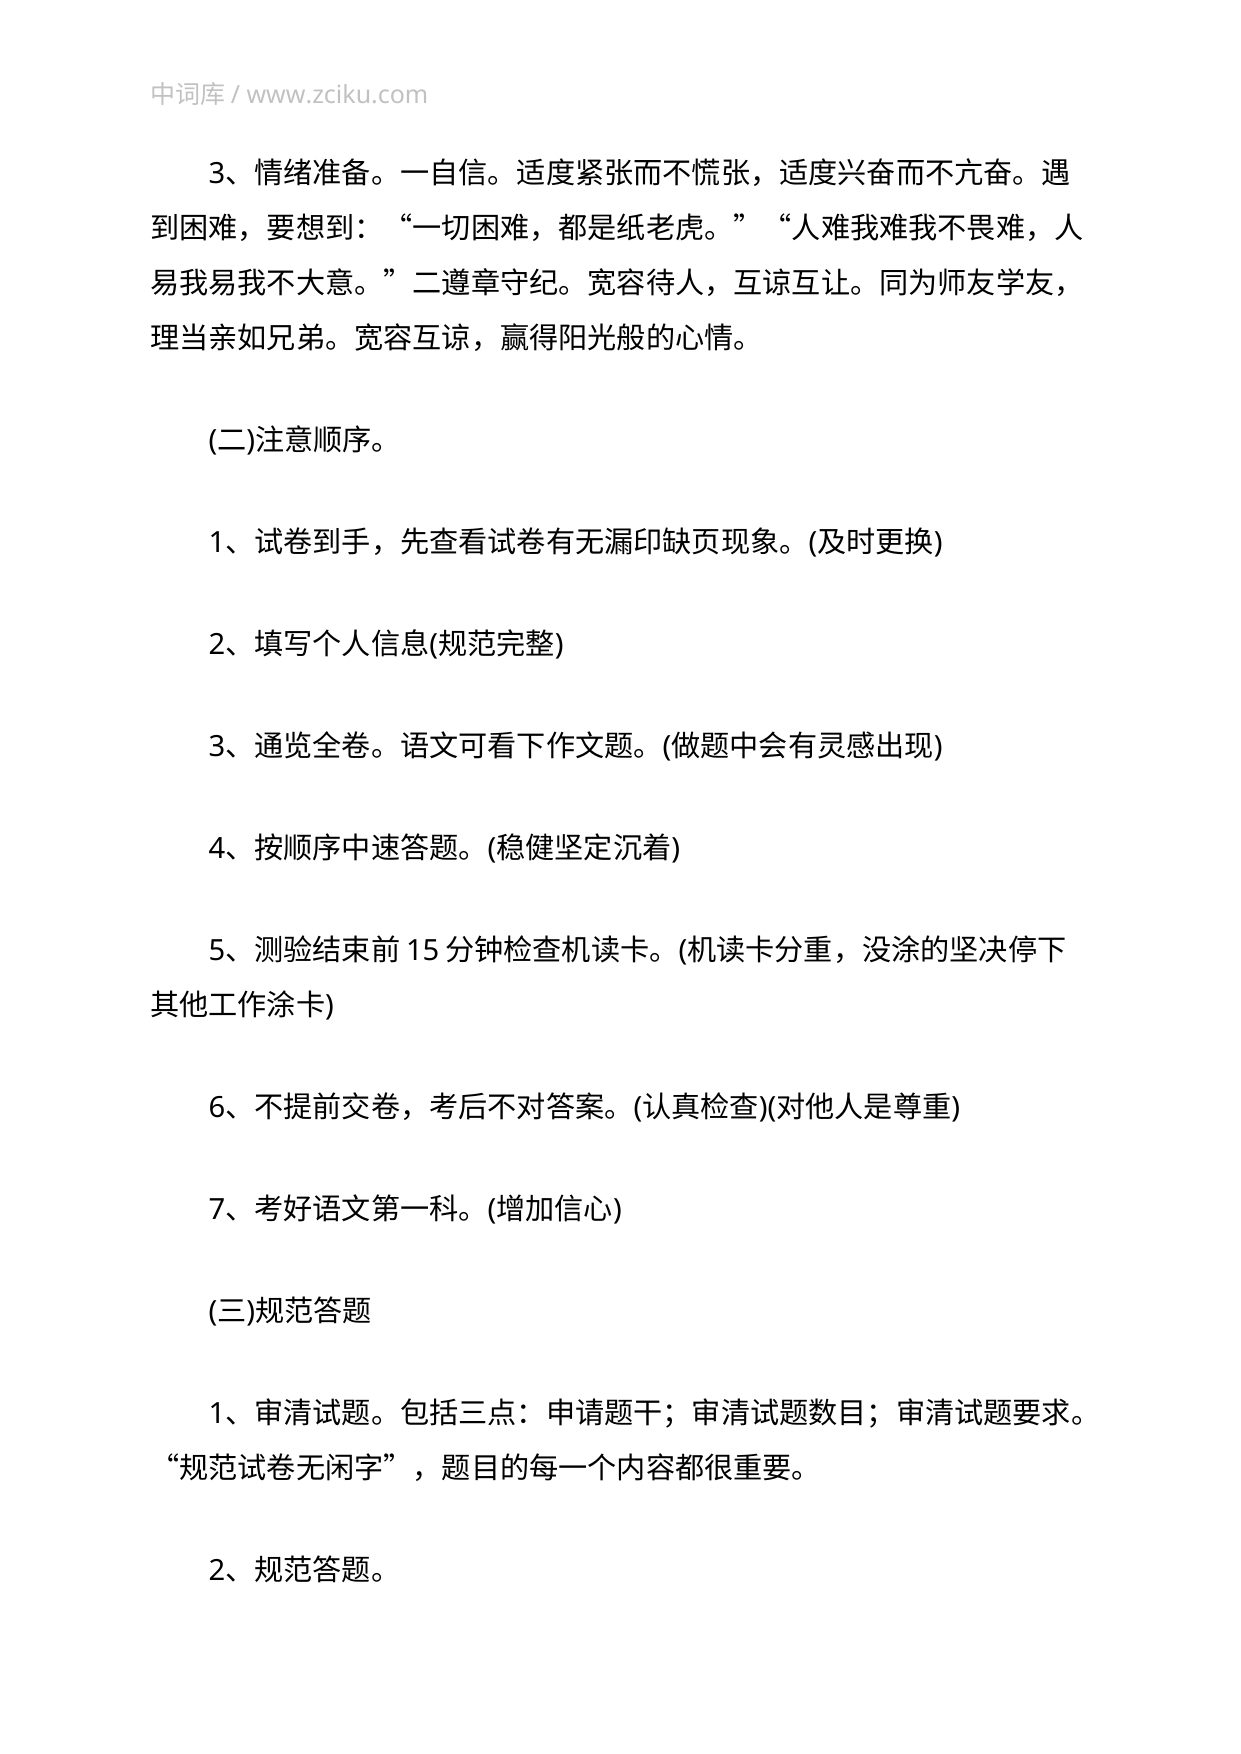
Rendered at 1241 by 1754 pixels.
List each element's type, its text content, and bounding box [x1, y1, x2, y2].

text 4、按顺序中速答题。(稳健坚定沉着) [150, 824, 1090, 867]
text 6、不提前交卷，考后不对答案。(认真检查)(对他人是尊重) [150, 1083, 1090, 1126]
text 3、通览全卷。语文可看下作文题。(做题中会有灵感出现) [150, 722, 1090, 765]
text 2、填写个人信息(规范完整) [150, 621, 1090, 663]
text 1、审清试题。包括三点：申请题干；审清试题数目；审清试题要求。“规范试卷无闲字”，题目的每一个内容都很重要。 [150, 1389, 1090, 1487]
text 2、规范答题。 [150, 1546, 1090, 1588]
text 7、考好语文第一科。(增加信心) [150, 1185, 1090, 1228]
text (二)注意顺序。 [150, 417, 1090, 459]
text 1、试卷到手，先查看试卷有无漏印缺页现象。(及时更换) [150, 518, 1090, 561]
text (三)规范答题 [150, 1287, 1090, 1330]
text 3、情绪准备。一自信。适度紧张而不慌张，适度兴奋而不亢奋。遇到困难，要想到：“一切困难，都是纸老虎。”“人难我难我不畏难，人易我易我不大意。”二遵章守纪。宽容待人，互谅互让。同为师友学友，理当亲如兄弟。宽容互谅，赢得阳光般的心情。 [150, 150, 1090, 357]
text 5、测验结束前15分钟检查机读卡。(机读卡分重，没涂的坚决停下其他工作涂卡) [150, 926, 1090, 1024]
